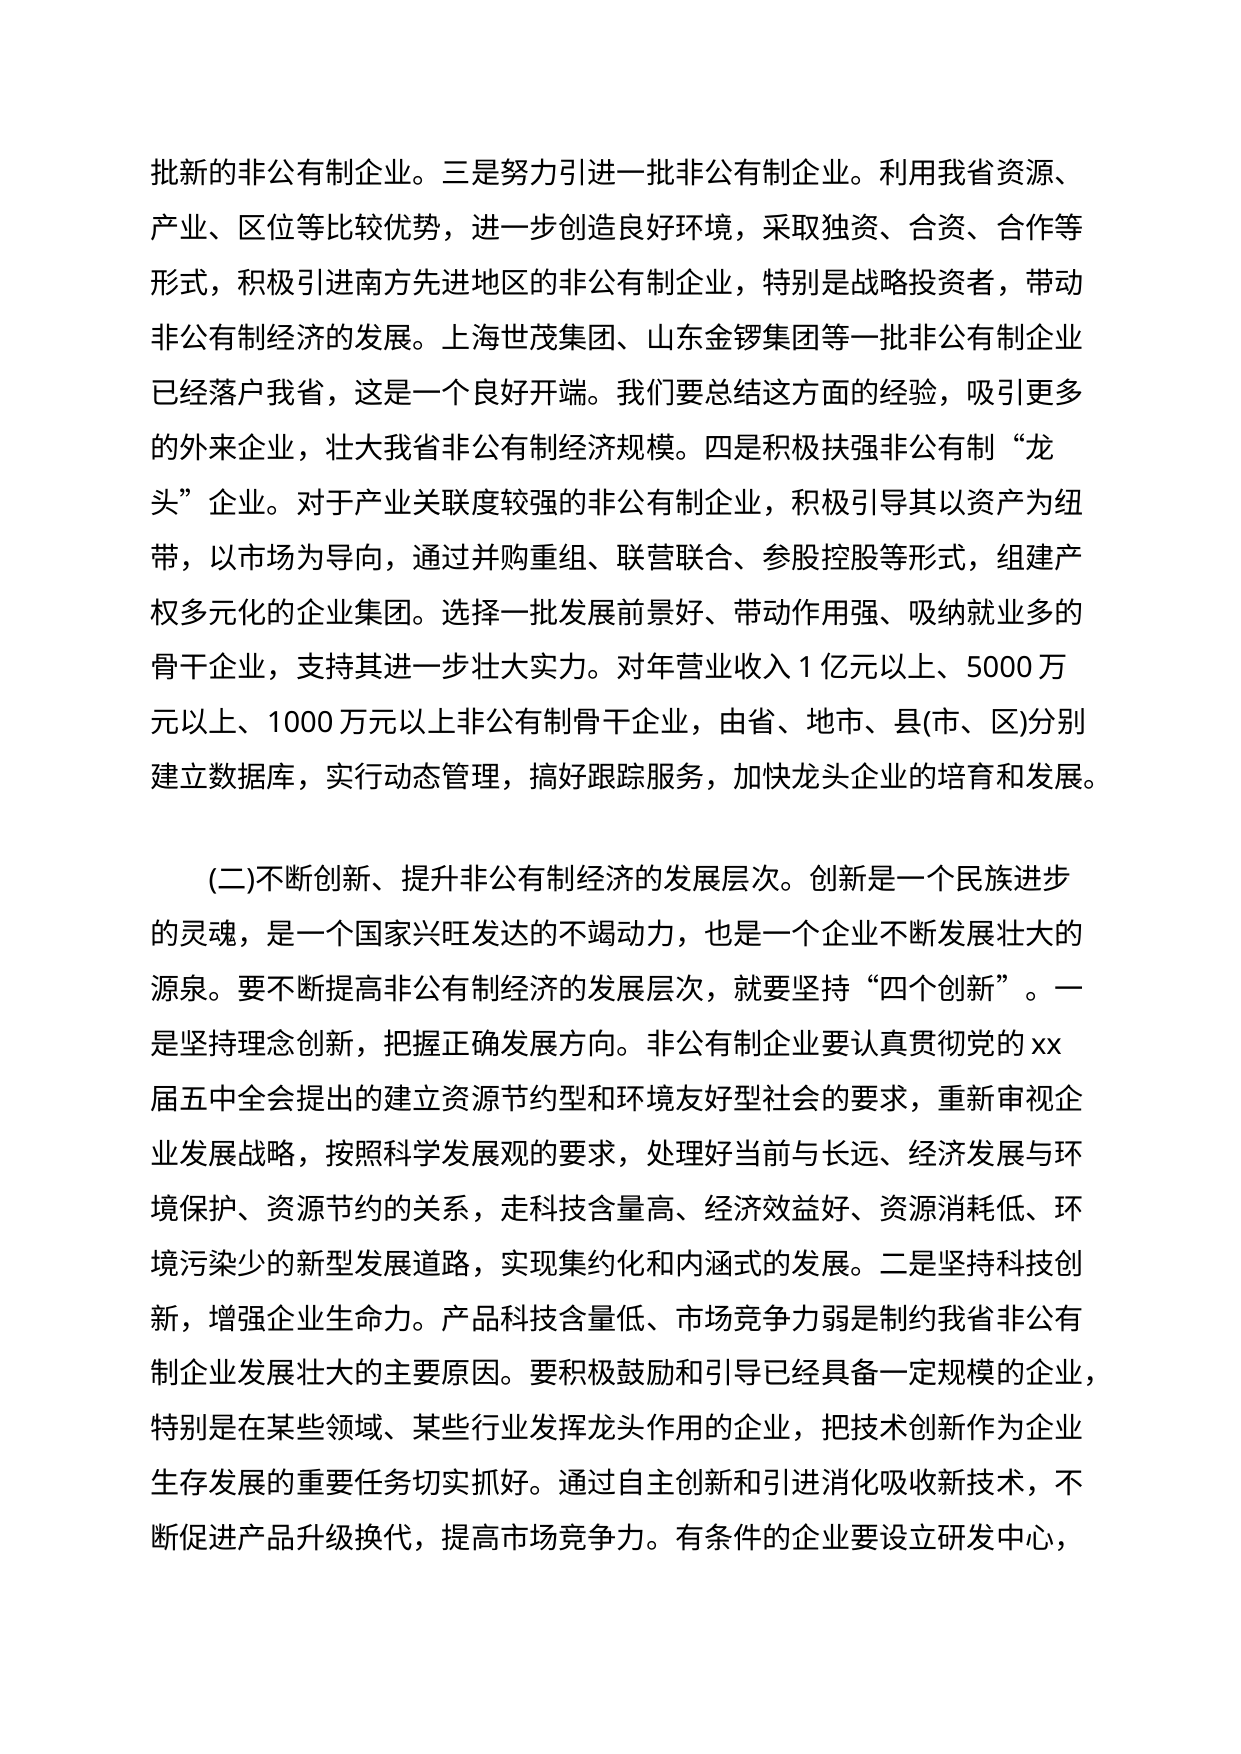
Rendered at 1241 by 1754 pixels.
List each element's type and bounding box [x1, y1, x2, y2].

text [150, 856, 1090, 1557]
text [150, 150, 1090, 796]
